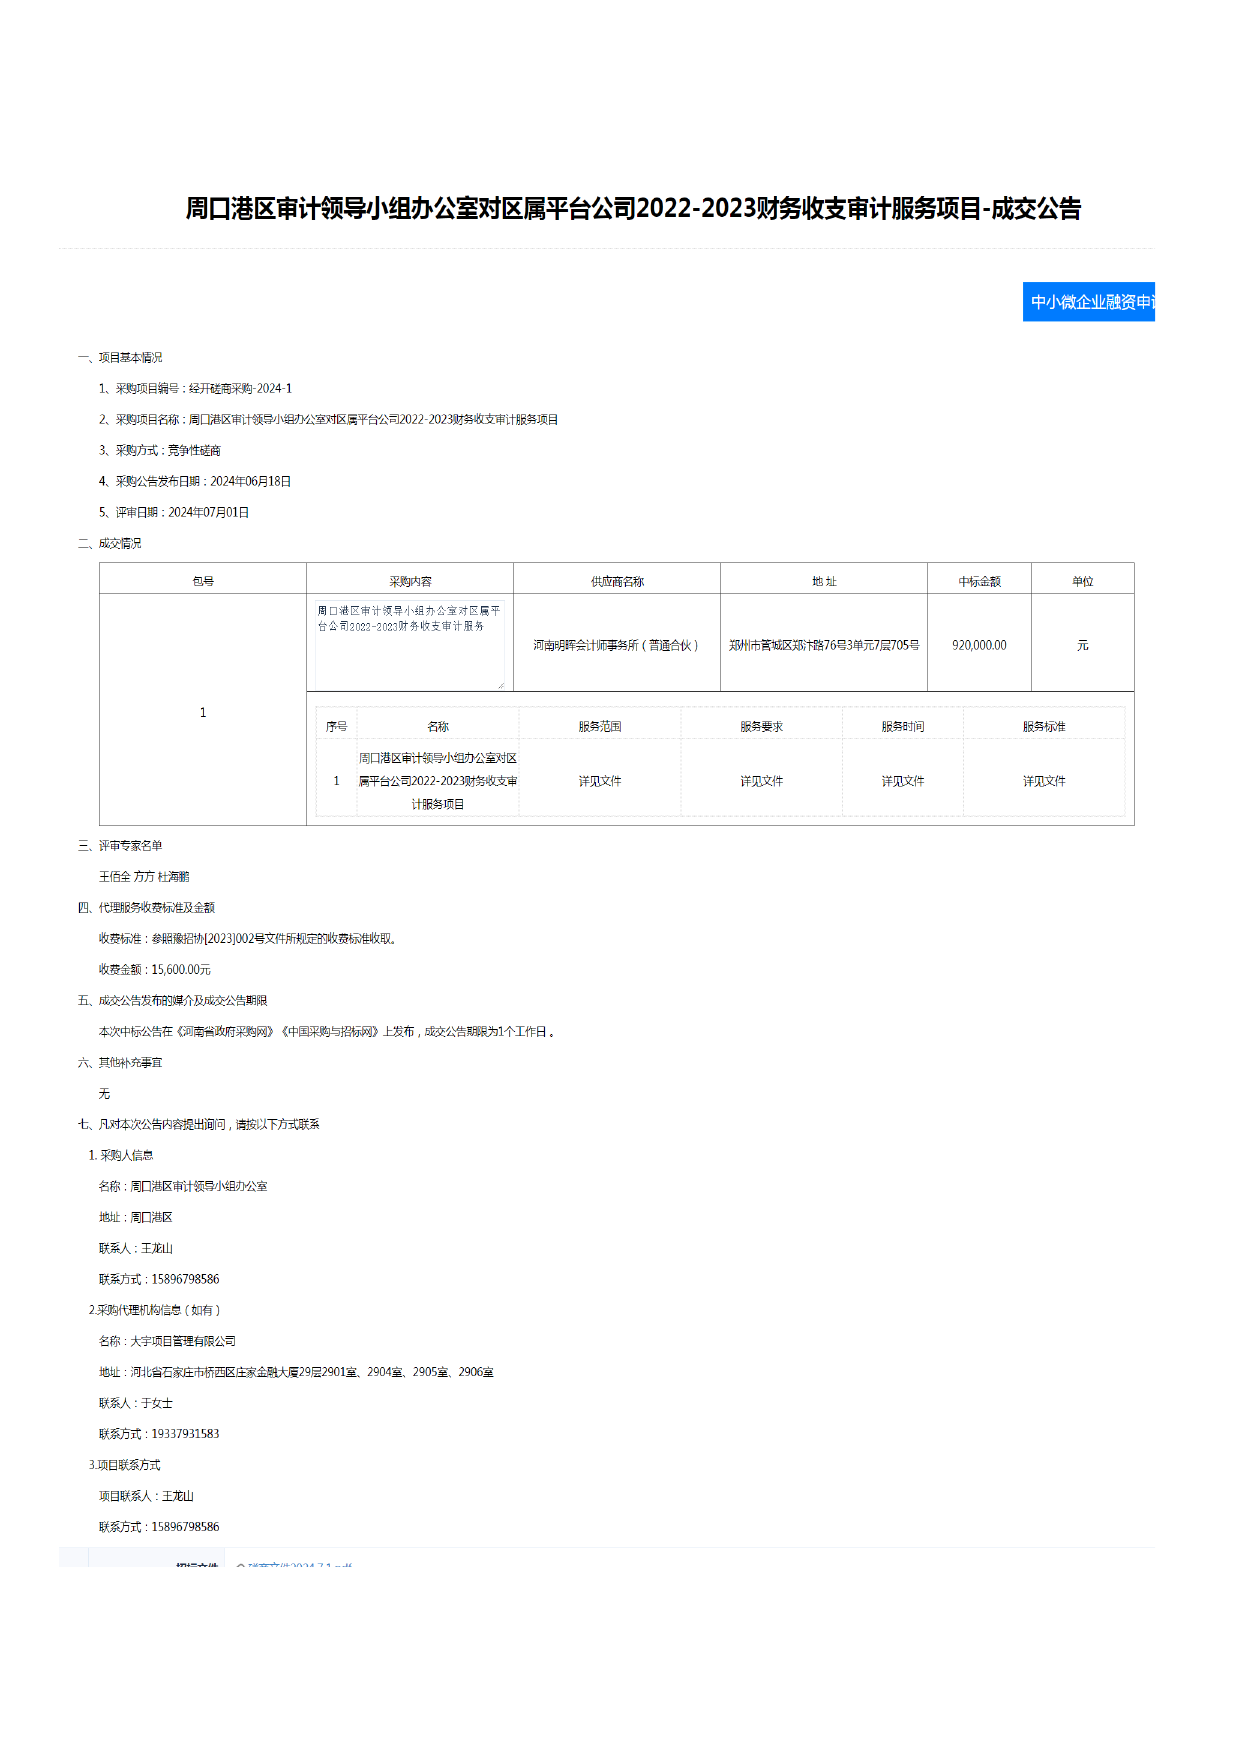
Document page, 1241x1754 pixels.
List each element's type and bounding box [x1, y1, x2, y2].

picture [59, 162, 1156, 1567]
